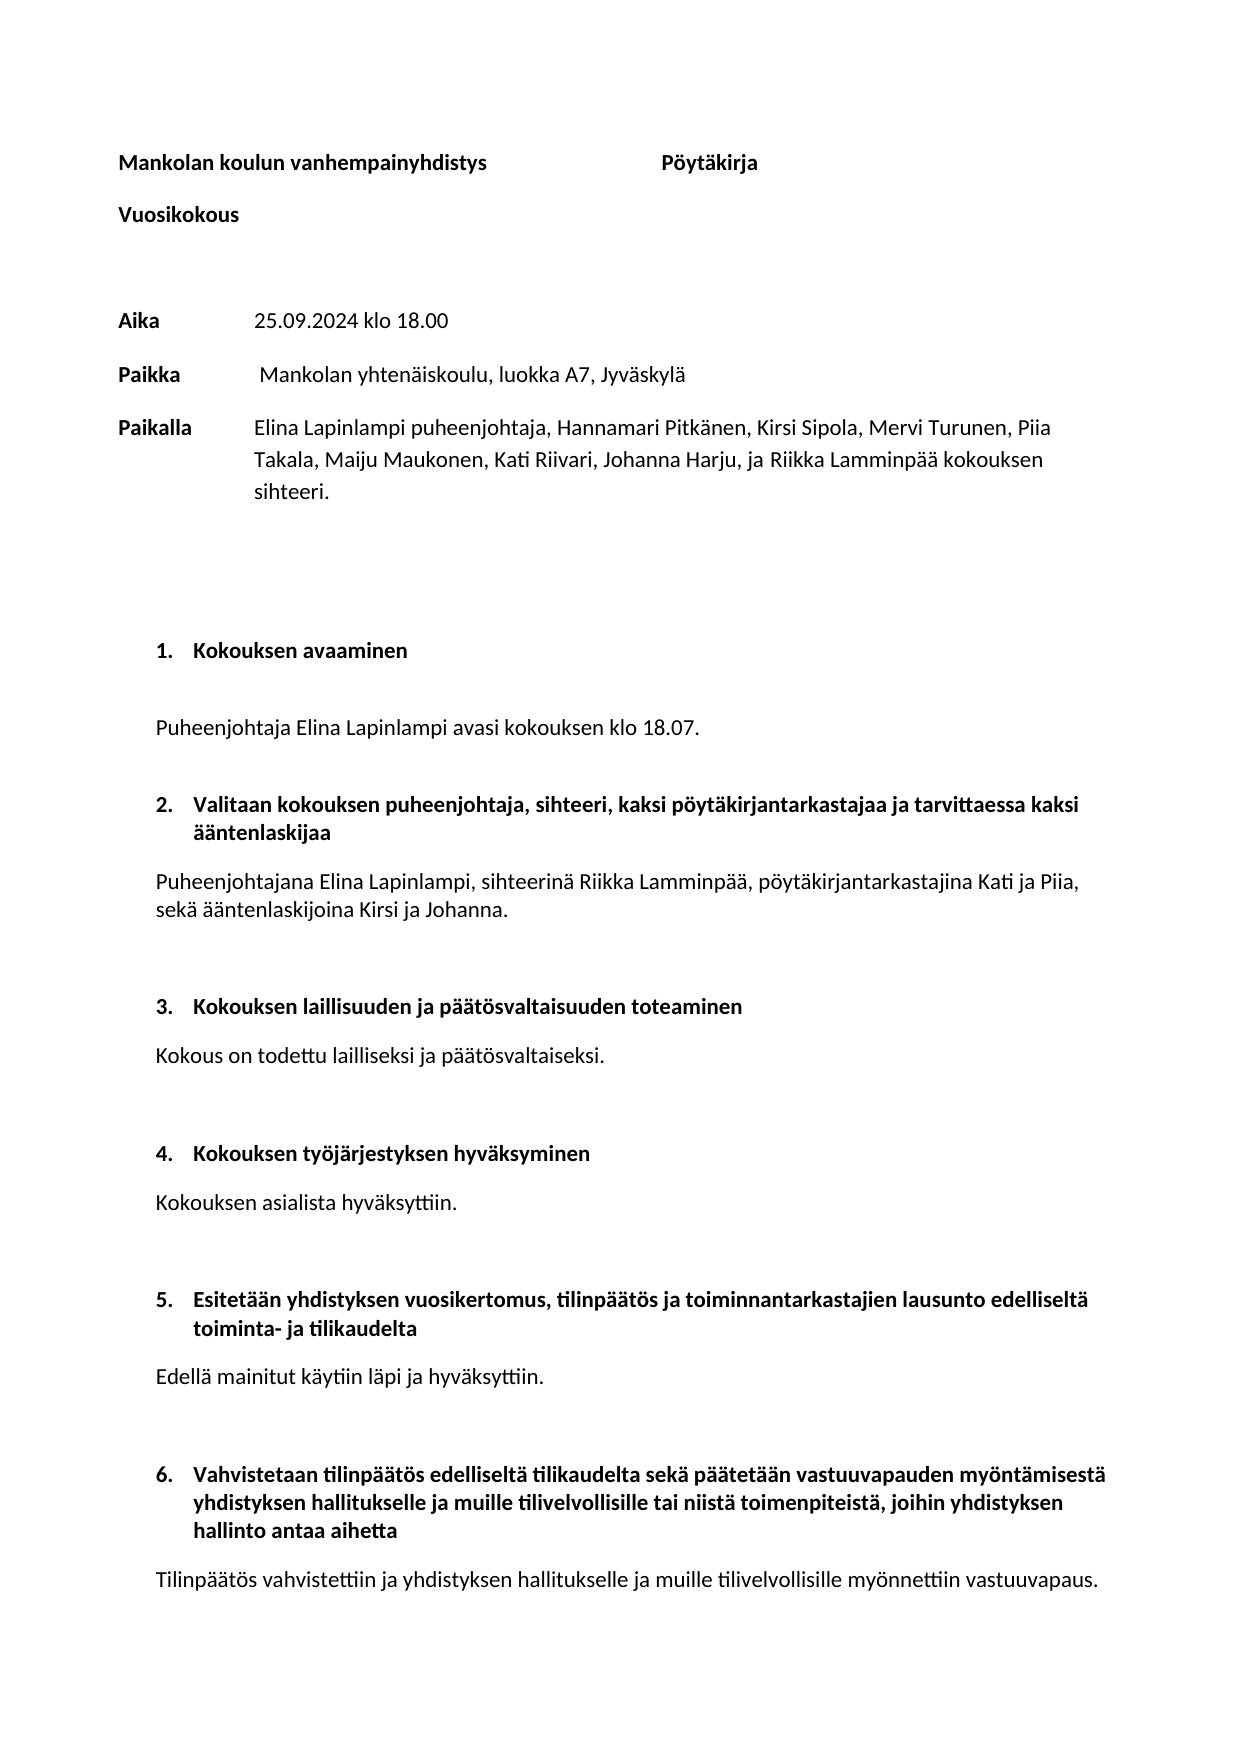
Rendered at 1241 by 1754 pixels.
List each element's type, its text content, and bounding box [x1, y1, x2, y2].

list Esitetään yhdistyksen vuosikertomus, tilinpäätös ja toiminnantarkastajien lausunto edelliseltä toiminta- ja tilikaudelta [156, 1286, 1122, 1342]
list Vahvistetaan tilinpäätös edelliseltä tilikaudelta sekä päätetään vastuuvapauden myöntämisestä yhdistyksen hallitukselle ja muille tilivelvollisille tai niistä toimenpiteistä, joihin yhdistyksen hallinto antaa aihetta [156, 1460, 1122, 1544]
text Aika 25.09.2024 klo 18.00 [118, 307, 1122, 335]
text Mankolan koulun vanhempainyhdistys Pöytäkirja [118, 148, 1122, 176]
list Valitaan kokouksen puheenjohtaja, sihteeri, kaksi pöytäkirjantarkastajaa ja tarvittaessa kaksi ääntenlaskijaa [156, 790, 1122, 846]
text Kokouksen asialista hyväksyttiin. [156, 1188, 1122, 1216]
list Kokouksen työjärjestyksen hyväksyminen [156, 1139, 1122, 1167]
list Kokouksen avaaminen [156, 636, 1122, 664]
text Paikka Mankolan yhtenäiskoulu, luokka A7, Jyväskylä [118, 360, 1122, 388]
text Puheenjohtajana Elina Lapinlampi, sihteerinä Riikka Lamminpää, pöytäkirjantarkastajina Kati ja Piia, sekä ääntenlaskijoina Kirsi ja Johanna. [156, 867, 1122, 923]
text Tilinpäätös vahvistettiin ja yhdistyksen hallitukselle ja muille tilivelvollisille myönnettiin vastuuvapaus. [156, 1565, 1122, 1593]
text Edellä mainitut käytiin läpi ja hyväksyttiin. [156, 1362, 1122, 1391]
text Paikalla Elina Lapinlampi puheenjohtaja, Hannamari Pitkänen, Kirsi Sipola, Mervi Turunen, Piia Takala, Maiju Maukonen, Kati Riivari, Johanna Harju, ja Riikka Lamminpää kokouksen sihteeri. [118, 413, 1122, 505]
list Kokouksen laillisuuden ja päätösvaltaisuuden toteaminen [156, 992, 1122, 1021]
text Puheenjohtaja Elina Lapinlampi avasi kokouksen klo 18.07. [156, 713, 1122, 741]
text Vuosikokous [118, 201, 1122, 229]
text Kokous on todettu lailliseksi ja päätösvaltaiseksi. [118, 1041, 1122, 1069]
